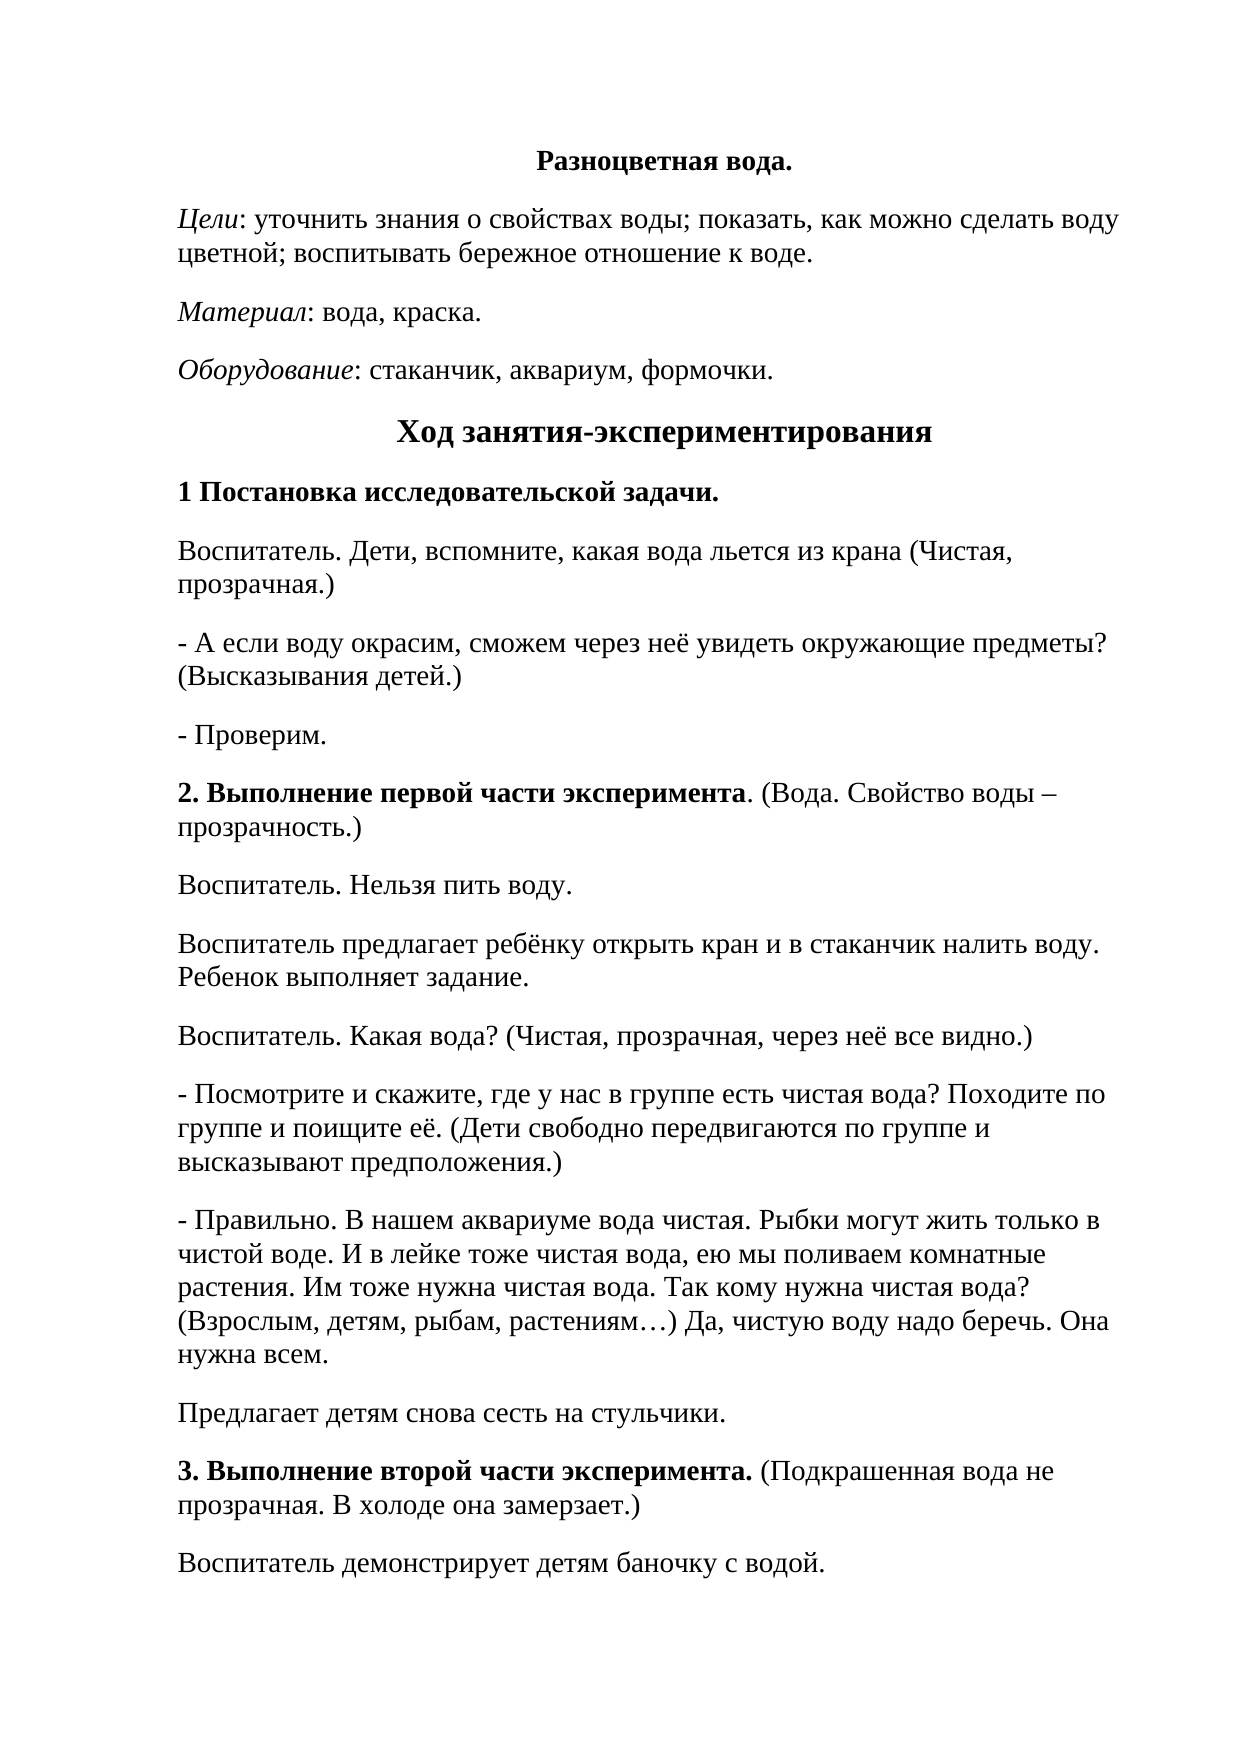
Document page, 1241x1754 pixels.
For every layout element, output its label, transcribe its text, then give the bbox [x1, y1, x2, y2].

text Разноцветная вода. [177, 143, 1152, 177]
text 3. Выполнение второй части эксперимента. (Подкрашенная вода не прозрачная. В холоде она замерзает.) [177, 1453, 1152, 1521]
text Предлагает детям снова сесть на стульчики. [177, 1395, 1152, 1428]
text Цели: уточнить знания о свойствах воды; показать, как можно сделать воду цветной; воспитывать бережное отношение к воде. [177, 202, 1152, 269]
text Воспитатель демонстрирует детям баночку с водой. [177, 1546, 1152, 1579]
text - Проверим. [177, 717, 1152, 750]
text 2. Выполнение первой части эксперимента. (Вода. Свойство воды – прозрачность.) [177, 775, 1152, 842]
text - Правильно. В нашем аквариуме вода чистая. Рыбки могут жить только в чистой воде. И в лейке тоже чистая вода, ею мы поливаем комнатные растения. Им тоже нужна чистая вода. Так кому нужна чистая вода? (Взрослым, детям, рыбам, растениям…) Да, чистую воду надо беречь. Она нужна всем. [177, 1202, 1152, 1370]
text Воспитатель. Дети, вспомните, какая вода льется из крана (Чистая, прозрачная.) [177, 533, 1152, 600]
text 1 Постановка исследовательской задачи. [177, 474, 1152, 508]
text - А если воду окрасим, сможем через неё увидеть окружающие предметы? (Высказывания детей.) [177, 625, 1152, 692]
text Воспитатель предлагает ребёнку открыть кран и в стаканчик налить воду. Ребенок выполняет задание. [177, 926, 1152, 993]
text Воспитатель. Нельзя пить воду. [177, 867, 1152, 901]
text Материал: вода, краска. [177, 294, 1152, 327]
text - Посмотрите и скажите, где у нас в группе есть чистая вода? Походите по группе и поищите её. (Дети свободно передвигаются по группе и высказывают предположения.) [177, 1077, 1152, 1177]
text Воспитатель. Какая вода? (Чистая, прозрачная, через неё все видно.) [177, 1018, 1152, 1052]
text Оборудование: стаканчик, аквариум, формочки. [177, 352, 1152, 386]
text Ход занятия-экспериментирования [177, 411, 1152, 449]
